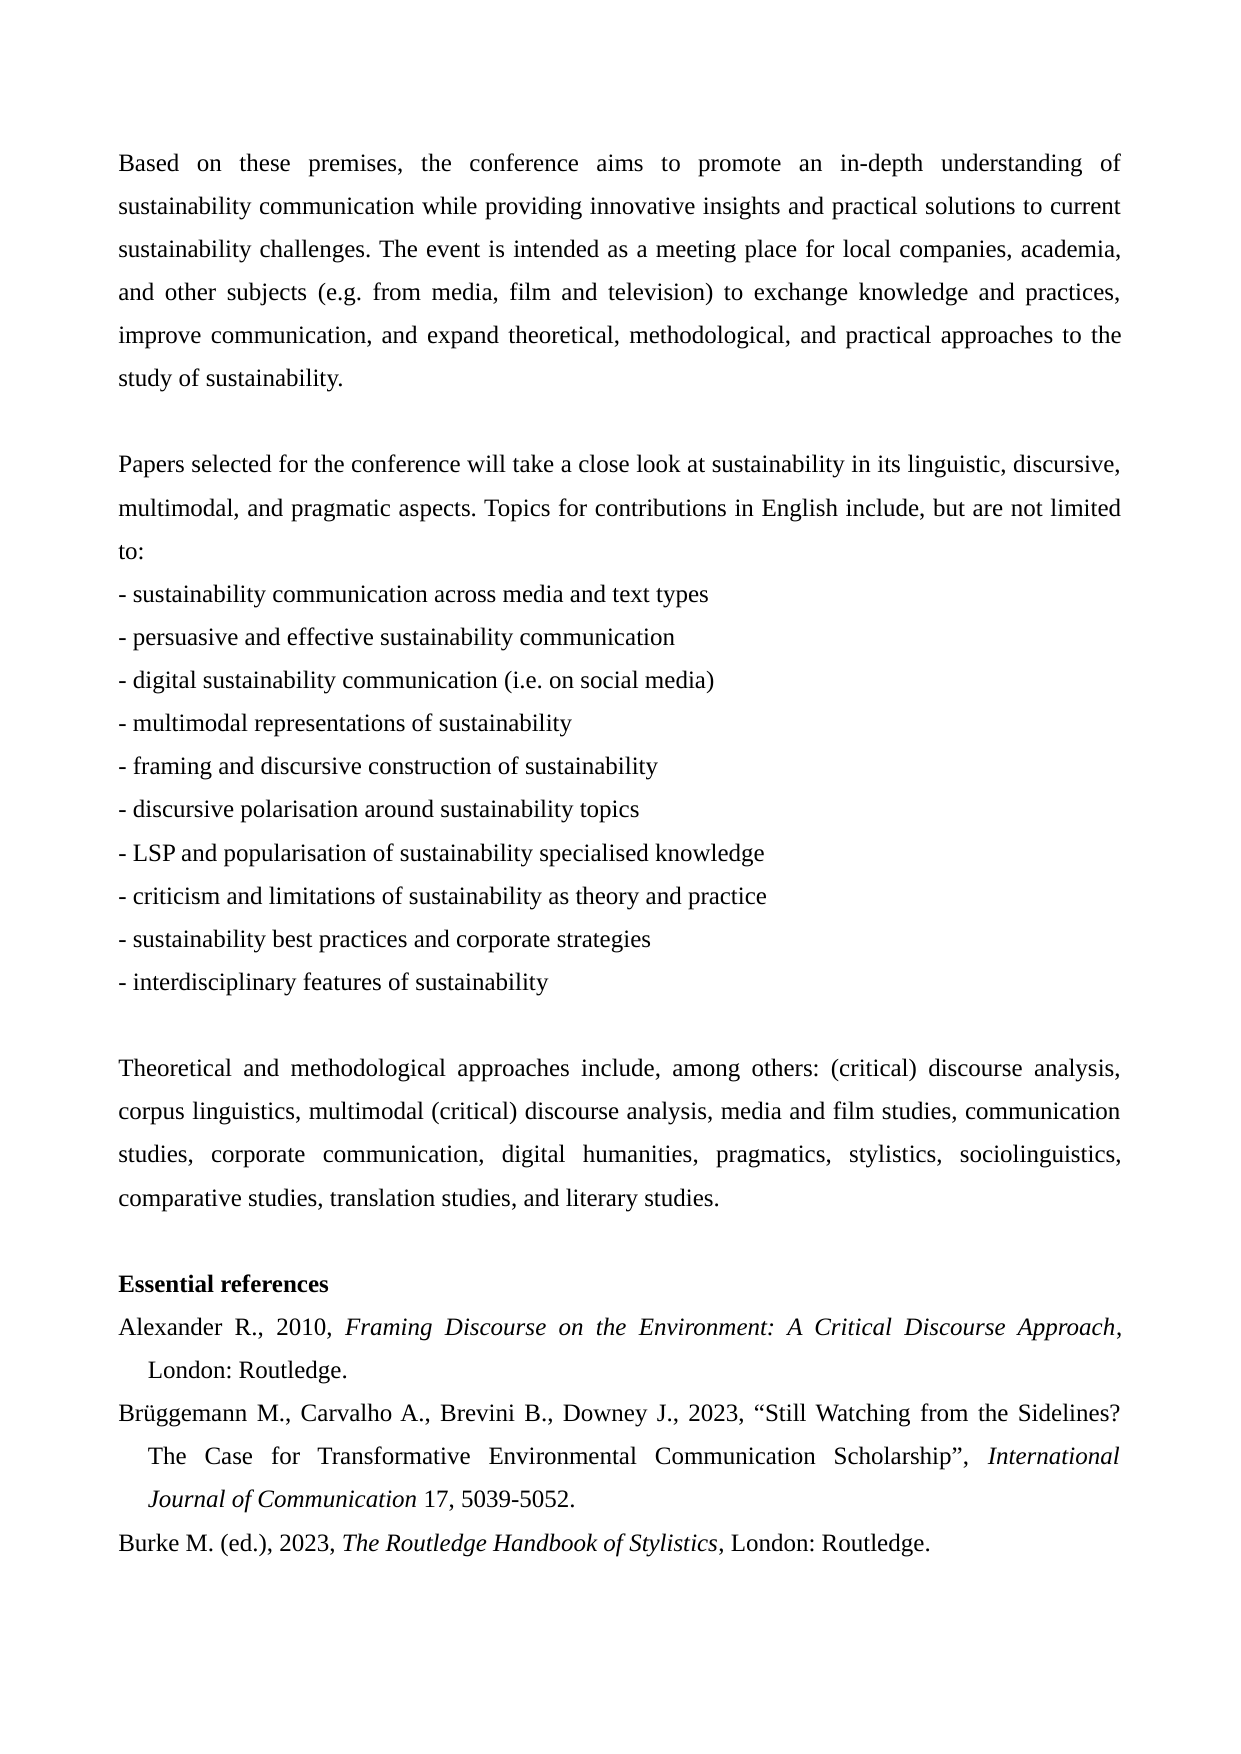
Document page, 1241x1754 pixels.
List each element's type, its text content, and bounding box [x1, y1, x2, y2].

text Theoretical and methodological approaches include, among others: (critical) discourse analysis, corpus linguistics, multimodal (critical) discourse analysis, media and film studies, communication studies, corporate communication, digital humanities, pragmatics, stylistics, sociolinguistics, comparative studies, translation studies, and literary studies. [118, 1053, 1122, 1211]
text Burke M. (ed.), 2023, The Routledge Handbook of Stylistics, London: Routledge. [118, 1528, 1122, 1556]
text - digital sustainability communication (i.e. on social media) [118, 665, 1122, 694]
text Brüggemann M., Carvalho A., Brevini B., Downey J., 2023, “Still Watching from the Sidelines? The Case for Transformative Environmental Communication Scholarship”, International Journal of Communication 17, 5039-5052. [118, 1398, 1122, 1513]
text - multimodal representations of sustainability [118, 708, 1122, 737]
text - LSP and popularisation of sustainability specialised knowledge [118, 838, 1122, 866]
text - discursive polarisation around sustainability topics [118, 794, 1122, 823]
text Papers selected for the conference will take a close look at sustainability in its linguistic, discursive, multimodal, and pragmatic aspects. Topics for contributions in English include, but are not limited to: [118, 449, 1122, 564]
text Essential references [118, 1269, 1122, 1298]
text - sustainability communication across media and text types [118, 579, 1122, 608]
text - interdisciplinary features of sustainability [118, 967, 1122, 996]
text Alexander R., 2010, Framing Discourse on the Environment: A Critical Discourse Approach, London: Routledge. [118, 1312, 1122, 1384]
text - framing and discursive construction of sustainability [118, 751, 1122, 780]
text Based on these premises, the conference aims to promote an in-depth understanding of sustainability communication while providing innovative insights and practical solutions to current sustainability challenges. The event is intended as a meeting place for local companies, academia, and other subjects (e.g. from media, film and television) to exchange knowledge and practices, improve communication, and expand theoretical, methodological, and practical approaches to the study of sustainability. [118, 148, 1122, 392]
text - sustainability best practices and corporate strategies [118, 924, 1122, 953]
text - persuasive and effective sustainability communication [118, 622, 1122, 651]
text - criticism and limitations of sustainability as theory and practice [118, 881, 1122, 909]
